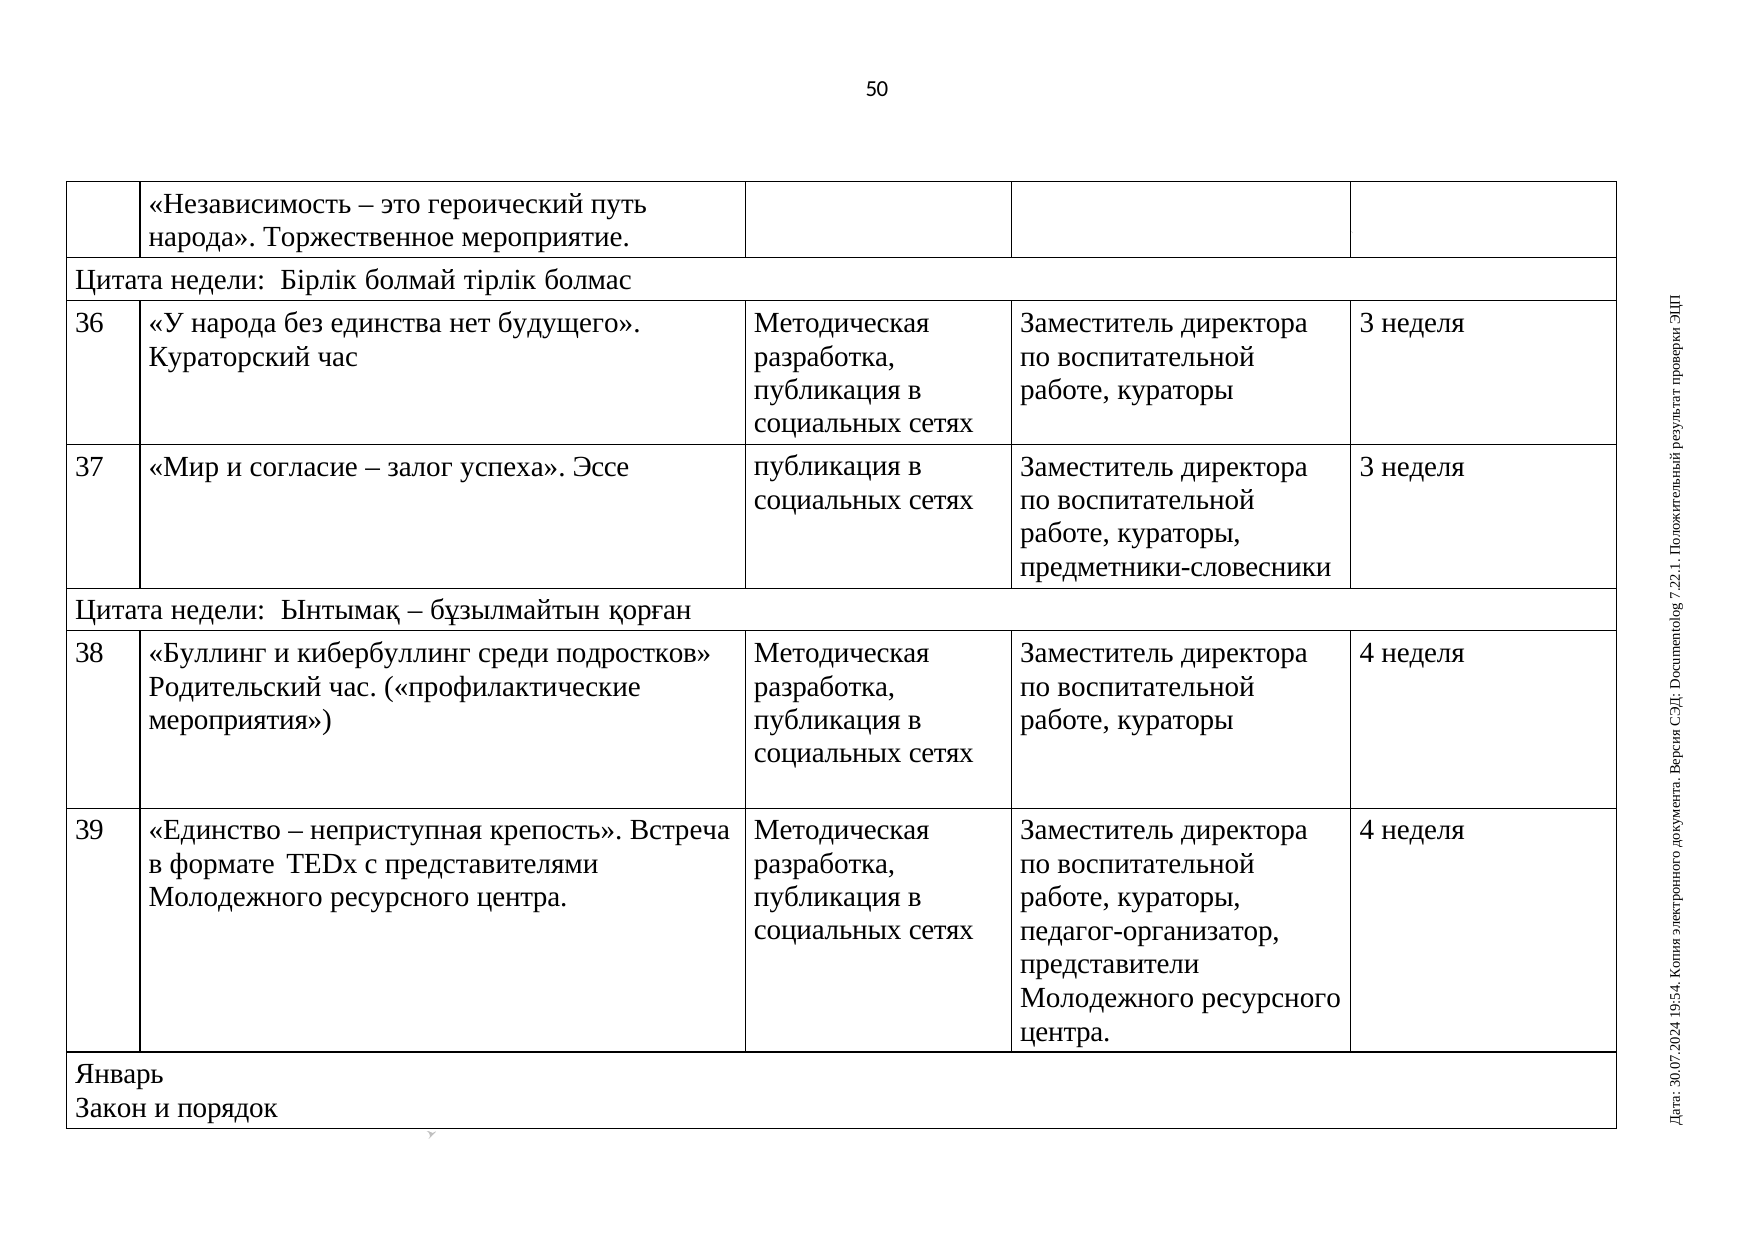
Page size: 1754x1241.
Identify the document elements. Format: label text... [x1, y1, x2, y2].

table_cell 38 [67, 631, 139, 807]
table_cell 36 [67, 301, 139, 443]
table_cell публикация в социальных сетях [746, 445, 1011, 587]
table_cell Заместитель директора по воспитательной работе, кураторы, педагог-организатор, представители Молодежного ресурсного центра. [1012, 809, 1350, 1051]
table_cell 4 неделя [1351, 809, 1616, 1051]
table_cell 3 неделя [1351, 301, 1616, 443]
table_cell Цитата недели: Ынтымақ – бұзылмайтын қорған [67, 589, 1616, 630]
picture [397, 1132, 1353, 1139]
table_header [1351, 182, 1616, 257]
table_cell «Мир и согласие – залог успеха». Эссе [141, 445, 745, 587]
table_cell 37 [67, 445, 139, 587]
table_cell Январь Закон и порядок [67, 1053, 1616, 1128]
table_cell «Единство – неприступная крепость». Встреча в формате ТЕDх с представителями Молодежного ресурсного центра. [141, 809, 745, 1051]
table_cell 39 [67, 809, 139, 1051]
table_header [1012, 182, 1350, 257]
table_cell Методическая разработка, публикация в социальных сетях [746, 631, 1011, 807]
table_cell Цитата недели: Бірлік болмай тірлік болмас [67, 258, 1616, 300]
table_cell «У народа без единства нет будущего». Кураторский час [141, 301, 745, 443]
table_cell «Буллинг и кибербуллинг среди подростков» Родительский час. («профилактические мероприятия») [141, 631, 745, 807]
table_cell Заместитель директора по воспитательной работе, кураторы [1012, 631, 1350, 807]
table_cell Методическая разработка, публикация в социальных сетях [746, 809, 1011, 1051]
table_cell 3 неделя [1351, 445, 1616, 587]
table_cell Методическая разработка, публикация в социальных сетях [746, 301, 1011, 443]
table_header [746, 182, 1011, 257]
table_header «Независимость – это героический путь народа». Торжественное мероприятие. [141, 182, 745, 257]
table_cell Заместитель директора по воспитательной работе, кураторы [1012, 301, 1350, 443]
table_cell Заместитель директора по воспитательной работе, кураторы, предметники-словесники [1012, 445, 1350, 587]
table_cell 4 неделя [1351, 631, 1616, 807]
table_header [67, 182, 139, 257]
